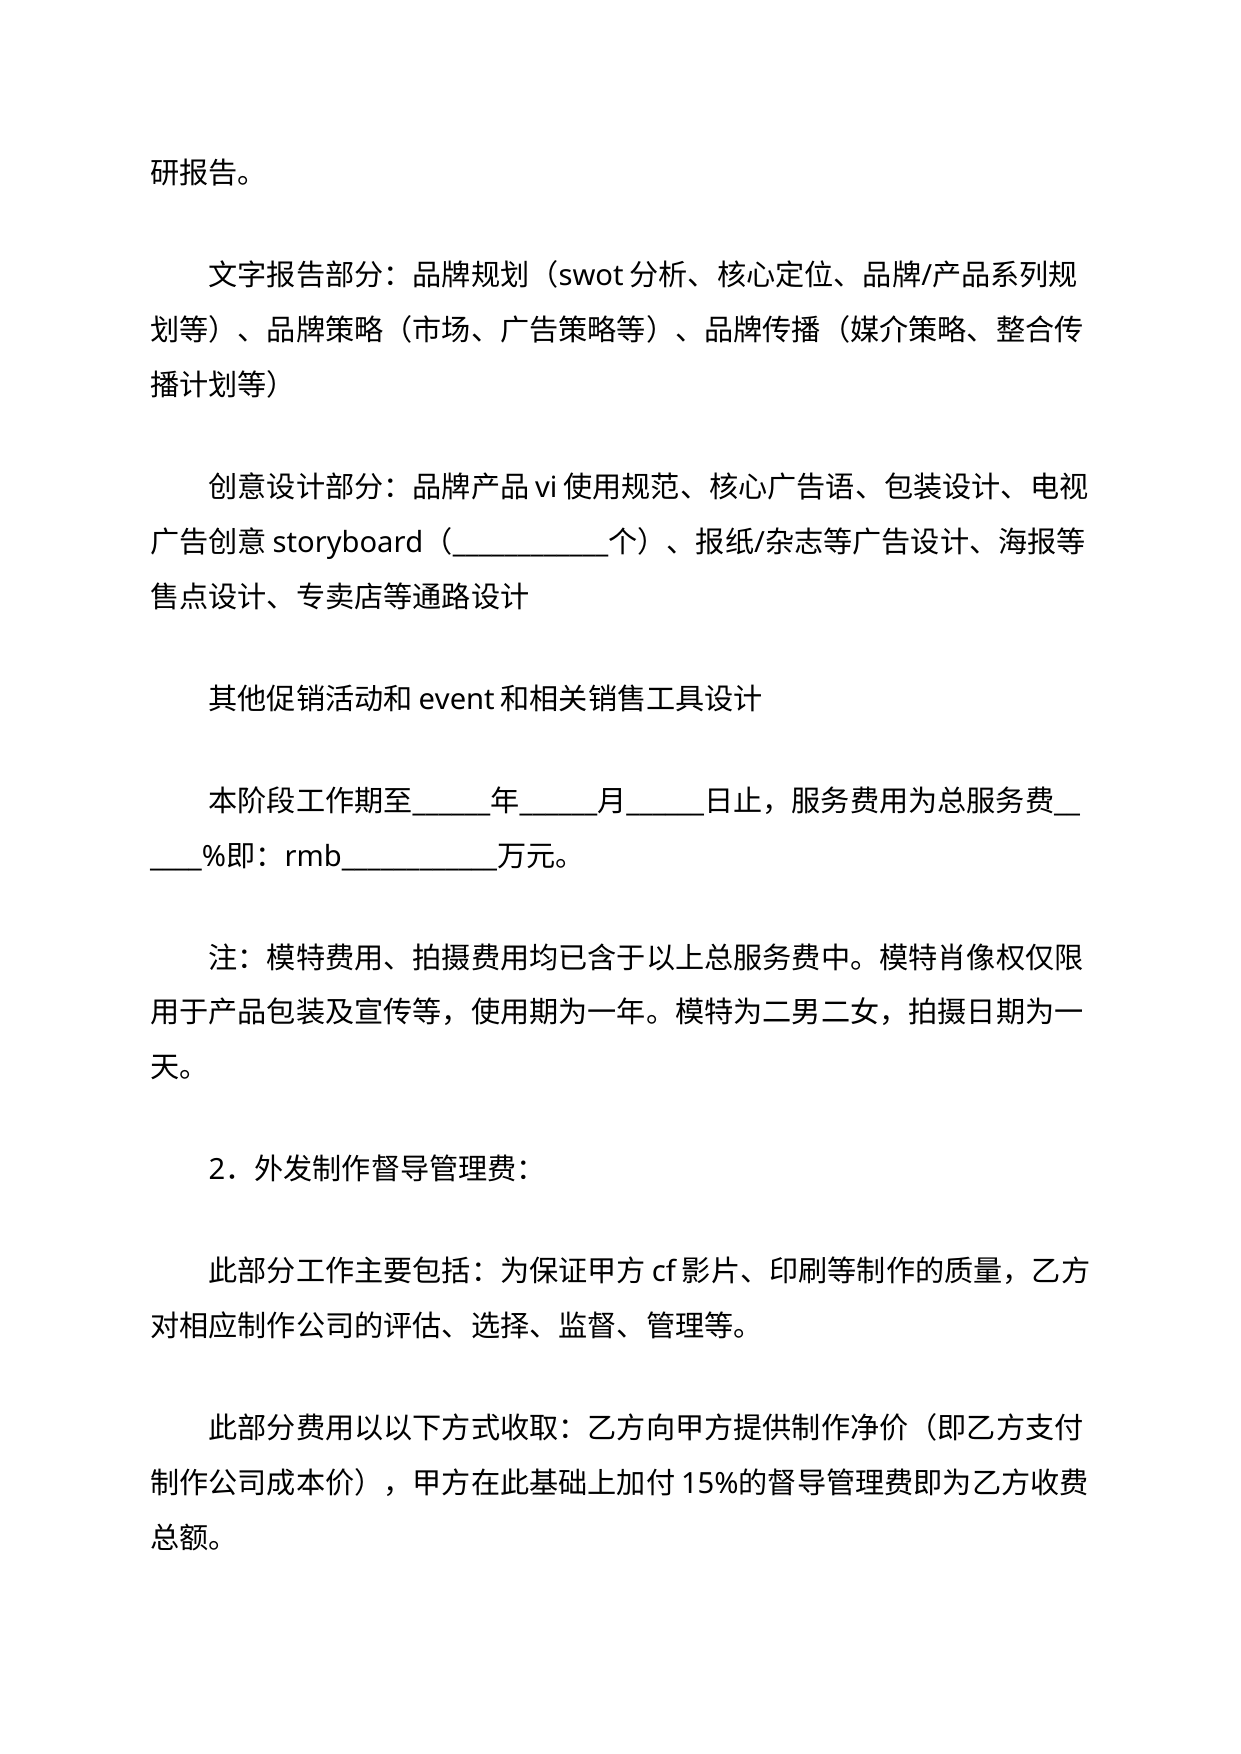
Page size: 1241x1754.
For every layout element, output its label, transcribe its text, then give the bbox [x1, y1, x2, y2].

text 其他促销活动和event和相关销售工具设计 [150, 675, 1090, 718]
text 本阶段工作期至______年______月______日止，服务费用为总服务费______%即：rmb____________万元。 [150, 777, 1090, 874]
text 2．外发制作督导管理费： [150, 1146, 1090, 1188]
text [150, 150, 1090, 192]
text 创意设计部分：品牌产品vi使用规范、核心广告语、包装设计、电视广告创意storyboard（____________个）、报纸/杂志等广告设计、海报等售点设计、专卖店等通路设计 [150, 463, 1090, 616]
text 注：模特费用、拍摄费用均已含于以上总服务费中。模特肖像权仅限用于产品包装及宣传等，使用期为一年。模特为二男二女，拍摄日期为一天。 [150, 934, 1090, 1086]
text 文字报告部分：品牌规划（swot分析、核心定位、品牌/产品系列规划等）、品牌策略（市场、广告策略等）、品牌传播（媒介策略、整合传播计划等） [150, 252, 1090, 404]
text 此部分费用以以下方式收取：乙方向甲方提供制作净价（即乙方支付制作公司成本价），甲方在此基础上加付15%的督导管理费即为乙方收费总额。 [150, 1404, 1090, 1557]
text 此部分工作主要包括：为保证甲方cf影片、印刷等制作的质量，乙方对相应制作公司的评估、选择、监督、管理等。 [150, 1248, 1090, 1345]
